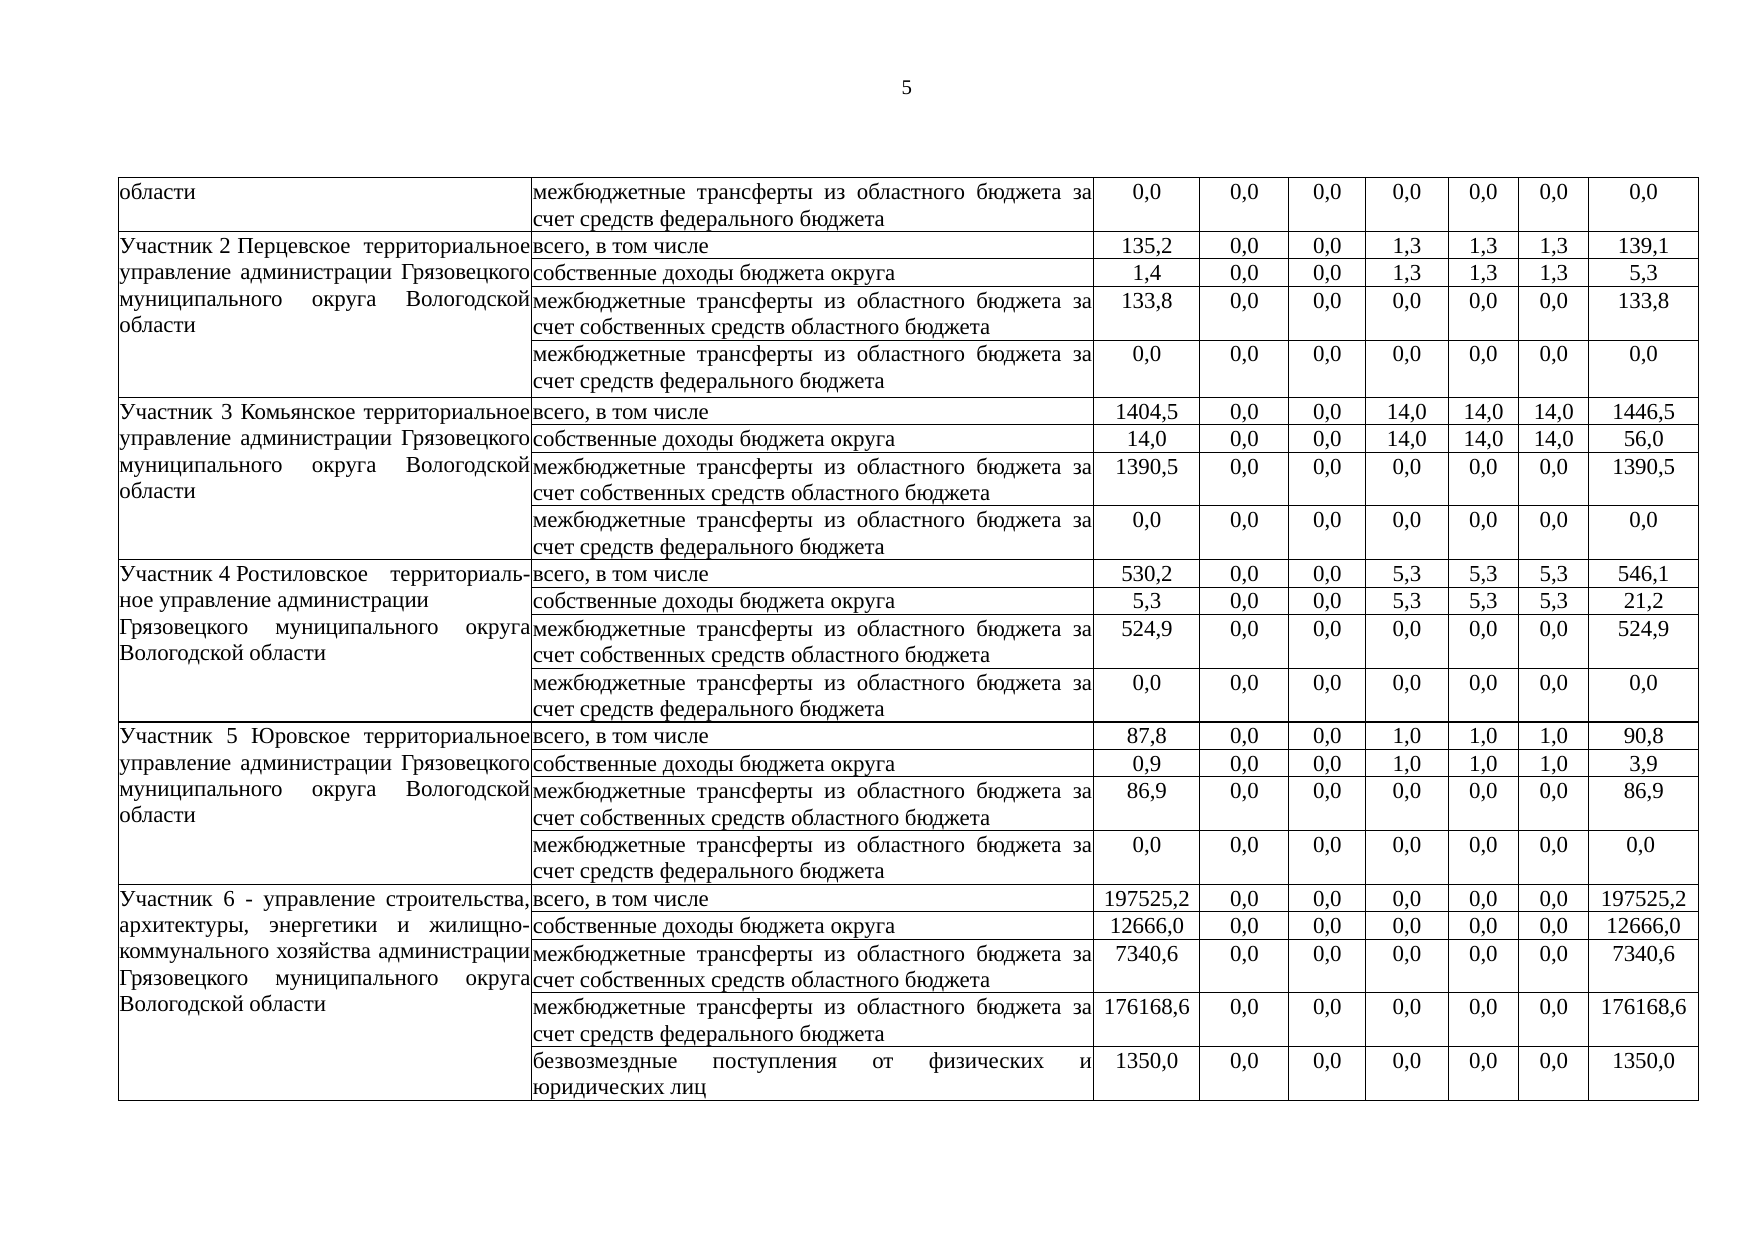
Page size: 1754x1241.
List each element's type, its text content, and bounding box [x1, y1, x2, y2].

table_cell 530,2 [1094, 560, 1199, 587]
table_cell 0,0 [1449, 287, 1518, 339]
table_cell межбюджетные трансферты из областного бюджета за счет собственных средств областного бюджета [532, 287, 1093, 339]
table_cell 7340,6 [1094, 940, 1199, 992]
table_cell 546,1 [1589, 560, 1698, 587]
table_cell 0,0 [1094, 178, 1199, 231]
table_cell 0,9 [1094, 750, 1199, 776]
table_cell 1,0 [1366, 723, 1448, 749]
table_cell 0,0 [1449, 453, 1518, 505]
table_cell 0,0 [1519, 287, 1588, 339]
table_cell 0,0 [1519, 912, 1588, 938]
table_cell собственные доходы бюджета округа [532, 588, 1093, 614]
table_cell 0,0 [1094, 669, 1199, 721]
table_cell 5,3 [1366, 560, 1448, 587]
table_cell 0,0 [1200, 912, 1288, 938]
table_cell 0,0 [1289, 425, 1365, 452]
table_cell 0,0 [1200, 615, 1288, 668]
table_cell 0,0 [1289, 259, 1365, 286]
table_cell 0,0 [1519, 993, 1588, 1046]
table_cell 0,0 [1589, 341, 1698, 397]
table_cell 0,0 [1519, 669, 1588, 721]
table_cell 0,0 [1449, 885, 1518, 911]
table_cell 0,0 [1366, 912, 1448, 938]
table_cell 87,8 [1094, 723, 1199, 749]
table_cell 0,0 [1094, 341, 1199, 397]
table_cell 0,0 [1519, 341, 1588, 397]
table_cell 0,0 [1289, 615, 1365, 668]
table_cell 14,0 [1449, 425, 1518, 452]
table_cell межбюджетные трансферты из областного бюджета за счет собственных средств областного бюджета [532, 777, 1093, 830]
table_cell 7340,6 [1589, 940, 1698, 992]
table_cell 133,8 [1094, 287, 1199, 339]
table_cell 0,0 [1289, 232, 1365, 258]
table_cell 14,0 [1519, 398, 1588, 424]
table_cell 1,3 [1366, 232, 1448, 258]
table_cell 0,0 [1200, 178, 1288, 231]
table_cell 14,0 [1519, 425, 1588, 452]
table_cell 0,0 [1519, 506, 1588, 559]
table_cell 1350,0 [1094, 1047, 1199, 1100]
table_cell Участник 2 Перцевское территориальное управление администрации Грязовецкого муниципального округа Вологодской области [119, 232, 531, 397]
table_cell 0,0 [1200, 1047, 1288, 1100]
table_cell 0,0 [1449, 615, 1518, 668]
table_cell 0,0 [1519, 777, 1588, 830]
table_cell Участник 6 - управление строительства, архитектуры, энергетики и жилищно-коммунального хозяйства администрации Грязовецкого муниципального округа Вологодской области [119, 885, 531, 1100]
table_cell 0,0 [1289, 885, 1365, 911]
table_cell 0,0 [1200, 341, 1288, 397]
table_cell 524,9 [1094, 615, 1199, 668]
table_cell 0,0 [1200, 560, 1288, 587]
table_cell Участник 3 Комьянское территориальное управление администрации Грязовецкого муниципального округа Вологодской области [119, 398, 531, 559]
table_cell 1,4 [1094, 259, 1199, 286]
table_cell 197525,2 [1589, 885, 1698, 911]
table_cell 0,0 [1289, 588, 1365, 614]
table_cell 0,0 [1366, 993, 1448, 1046]
table_cell 0,0 [1200, 777, 1288, 830]
table_cell 139,1 [1589, 232, 1698, 258]
table_cell 1,3 [1519, 232, 1588, 258]
table_cell 0,0 [1200, 398, 1288, 424]
table_cell 5,3 [1519, 560, 1588, 587]
table_cell 56,0 [1589, 425, 1698, 452]
table_cell 0,0 [1200, 940, 1288, 992]
table_cell 0,0 [1366, 1047, 1448, 1100]
table_cell межбюджетные трансферты из областного бюджета за счет средств федерального бюджета [532, 993, 1093, 1046]
table_cell всего, в том числе [532, 560, 1093, 587]
table_cell 1,3 [1449, 259, 1518, 286]
table_cell 1,0 [1449, 723, 1518, 749]
table_cell 0,0 [1449, 669, 1518, 721]
table_cell 0,0 [1200, 232, 1288, 258]
table_cell 14,0 [1366, 398, 1448, 424]
table_cell 0,0 [1449, 912, 1518, 938]
table_cell 176168,6 [1589, 993, 1698, 1046]
table_cell 5,3 [1094, 588, 1199, 614]
table_cell межбюджетные трансферты из областного бюджета за счет средств федерального бюджета [532, 669, 1093, 721]
table_cell межбюджетные трансферты из областного бюджета за счет средств федерального бюджета [532, 178, 1093, 231]
table_cell 0,0 [1589, 669, 1698, 721]
table_cell 5,3 [1519, 588, 1588, 614]
table_cell 0,0 [1094, 506, 1199, 559]
table_cell 5,3 [1366, 588, 1448, 614]
table_cell 1,3 [1449, 232, 1518, 258]
table_cell 0,0 [1200, 259, 1288, 286]
table_cell собственные доходы бюджета округа [532, 259, 1093, 286]
table_cell 0,0 [1289, 398, 1365, 424]
table_cell 0,0 [1449, 341, 1518, 397]
table_cell 0,0 [1519, 940, 1588, 992]
table_cell 90,8 [1589, 723, 1698, 749]
table_cell 1,0 [1519, 750, 1588, 776]
table_cell 0,0 [1289, 1047, 1365, 1100]
table_cell 5,3 [1449, 560, 1518, 587]
table_cell 0,0 [1366, 831, 1448, 884]
table_cell 0,0 [1519, 1047, 1588, 1100]
table_cell 0,0 [1366, 178, 1448, 231]
table_cell 0,0 [1449, 993, 1518, 1046]
table_cell 3,9 [1589, 750, 1698, 776]
table_cell Участник 5 Юровское территориальное управление администрации Грязовецкого муниципального округа Вологодской области [119, 723, 531, 884]
table_cell 12666,0 [1589, 912, 1698, 938]
table_cell 12666,0 [1094, 912, 1199, 938]
table_cell 0,0 [1366, 341, 1448, 397]
table_cell межбюджетные трансферты из областного бюджета за счет средств федерального бюджета [532, 831, 1093, 884]
table_cell 0,0 [1519, 178, 1588, 231]
table_cell 0,0 [1366, 940, 1448, 992]
table_cell 0,0 [1366, 506, 1448, 559]
table_cell 1,3 [1366, 259, 1448, 286]
table_cell 5,3 [1449, 588, 1518, 614]
table_cell 0,0 [1200, 588, 1288, 614]
table_cell собственные доходы бюджета округа [532, 912, 1093, 938]
table_cell межбюджетные трансферты из областного бюджета за счет средств федерального бюджета [532, 341, 1093, 397]
table_cell 0,0 [1200, 831, 1288, 884]
table_cell 1404,5 [1094, 398, 1199, 424]
table_cell 5,3 [1589, 259, 1698, 286]
table_cell 14,0 [1449, 398, 1518, 424]
table_cell 21,2 [1589, 588, 1698, 614]
table_cell 0,0 [1200, 885, 1288, 911]
table_cell собственные доходы бюджета округа [532, 425, 1093, 452]
table_cell 0,0 [1449, 831, 1518, 884]
table_cell 0,0 [1289, 723, 1365, 749]
table_cell 135,2 [1094, 232, 1199, 258]
table_cell 0,0 [1519, 831, 1588, 884]
table_cell 0,0 [1449, 178, 1518, 231]
table_cell 0,0 [1289, 453, 1365, 505]
table_cell 0,0 [1289, 912, 1365, 938]
table_cell 0,0 [1289, 750, 1365, 776]
table_cell 0,0 [1200, 425, 1288, 452]
table_cell 1446,5 [1589, 398, 1698, 424]
table_cell 0,0 [1366, 453, 1448, 505]
table_cell 0,0 [1366, 669, 1448, 721]
table_cell 0,0 [1519, 885, 1588, 911]
table_cell 197525,2 [1094, 885, 1199, 911]
table_cell 0,0 [1366, 615, 1448, 668]
table_cell 0,0 [1289, 777, 1365, 830]
table_cell 0,0 [1519, 453, 1588, 505]
table_cell 0,0 [1200, 669, 1288, 721]
table_cell 0,0 [1094, 831, 1199, 884]
table_cell 0,0 [1449, 777, 1518, 830]
table_cell 0,0 [1200, 750, 1288, 776]
table_cell 0,0 [1366, 885, 1448, 911]
table_cell 0,0 [1200, 287, 1288, 339]
table_cell Участник 4 Ростиловское территориаль-ное управление администрации Грязовецкого муниципального округа Вологодской области [119, 560, 531, 721]
table_cell 0,0 [1289, 669, 1365, 721]
table_cell 0,0 [1589, 178, 1698, 231]
table_cell 133,8 [1589, 287, 1698, 339]
table_cell 0,0 [1519, 615, 1588, 668]
table_cell 14,0 [1094, 425, 1199, 452]
table_cell 1,0 [1366, 750, 1448, 776]
table_cell межбюджетные трансферты из областного бюджета за счет собственных средств областного бюджета [532, 940, 1093, 992]
table_cell 14,0 [1366, 425, 1448, 452]
table_cell всего, в том числе [532, 885, 1093, 911]
table_cell 0,0 [1289, 178, 1365, 231]
table_cell 0,0 [1289, 831, 1365, 884]
table_cell 1,0 [1519, 723, 1588, 749]
table_cell всего, в том числе [532, 398, 1093, 424]
table_cell межбюджетные трансферты из областного бюджета за счет средств федерального бюджета [532, 506, 1093, 559]
table_cell 524,9 [1589, 615, 1698, 668]
table_cell 1,3 [1519, 259, 1588, 286]
table_cell всего, в том числе [532, 723, 1093, 749]
table_cell 0,0 [1589, 506, 1698, 559]
table_cell 0,0 [1289, 506, 1365, 559]
table_cell 0,0 [1200, 453, 1288, 505]
table_cell 0,0 [1449, 1047, 1518, 1100]
table_cell 0,0 [1366, 777, 1448, 830]
table_cell 0,0 [1289, 341, 1365, 397]
table_cell 0,0 [1289, 993, 1365, 1046]
table_cell 0,0 [1366, 287, 1448, 339]
table_cell 86,9 [1094, 777, 1199, 830]
table_cell 0,0 [1200, 723, 1288, 749]
table_cell межбюджетные трансферты из областного бюджета за счет собственных средств областного бюджета [532, 615, 1093, 668]
table_cell собственные доходы бюджета округа [532, 750, 1093, 776]
table_cell 0,0 [1289, 560, 1365, 587]
table_cell 0,0 [1449, 940, 1518, 992]
table_cell 1,0 [1449, 750, 1518, 776]
table_cell безвозмездные поступления от физических и юридических лиц [532, 1047, 1093, 1100]
table_cell 0,0 [1289, 287, 1365, 339]
table_cell 0,0 [1200, 993, 1288, 1046]
table_cell 86,9 [1589, 777, 1698, 830]
table_cell 0,0 [1200, 506, 1288, 559]
table_cell 1390,5 [1589, 453, 1698, 505]
table_cell всего, в том числе [532, 232, 1093, 258]
table_cell 176168,6 [1094, 993, 1199, 1046]
table_cell 1350,0 [1589, 1047, 1698, 1100]
table_cell межбюджетные трансферты из областного бюджета за счет собственных средств областного бюджета [532, 453, 1093, 505]
table_cell 1390,5 [1094, 453, 1199, 505]
table_cell 0,0 [1449, 506, 1518, 559]
table_cell 0,0 [1289, 940, 1365, 992]
table_cell 0,0 [1589, 831, 1698, 884]
